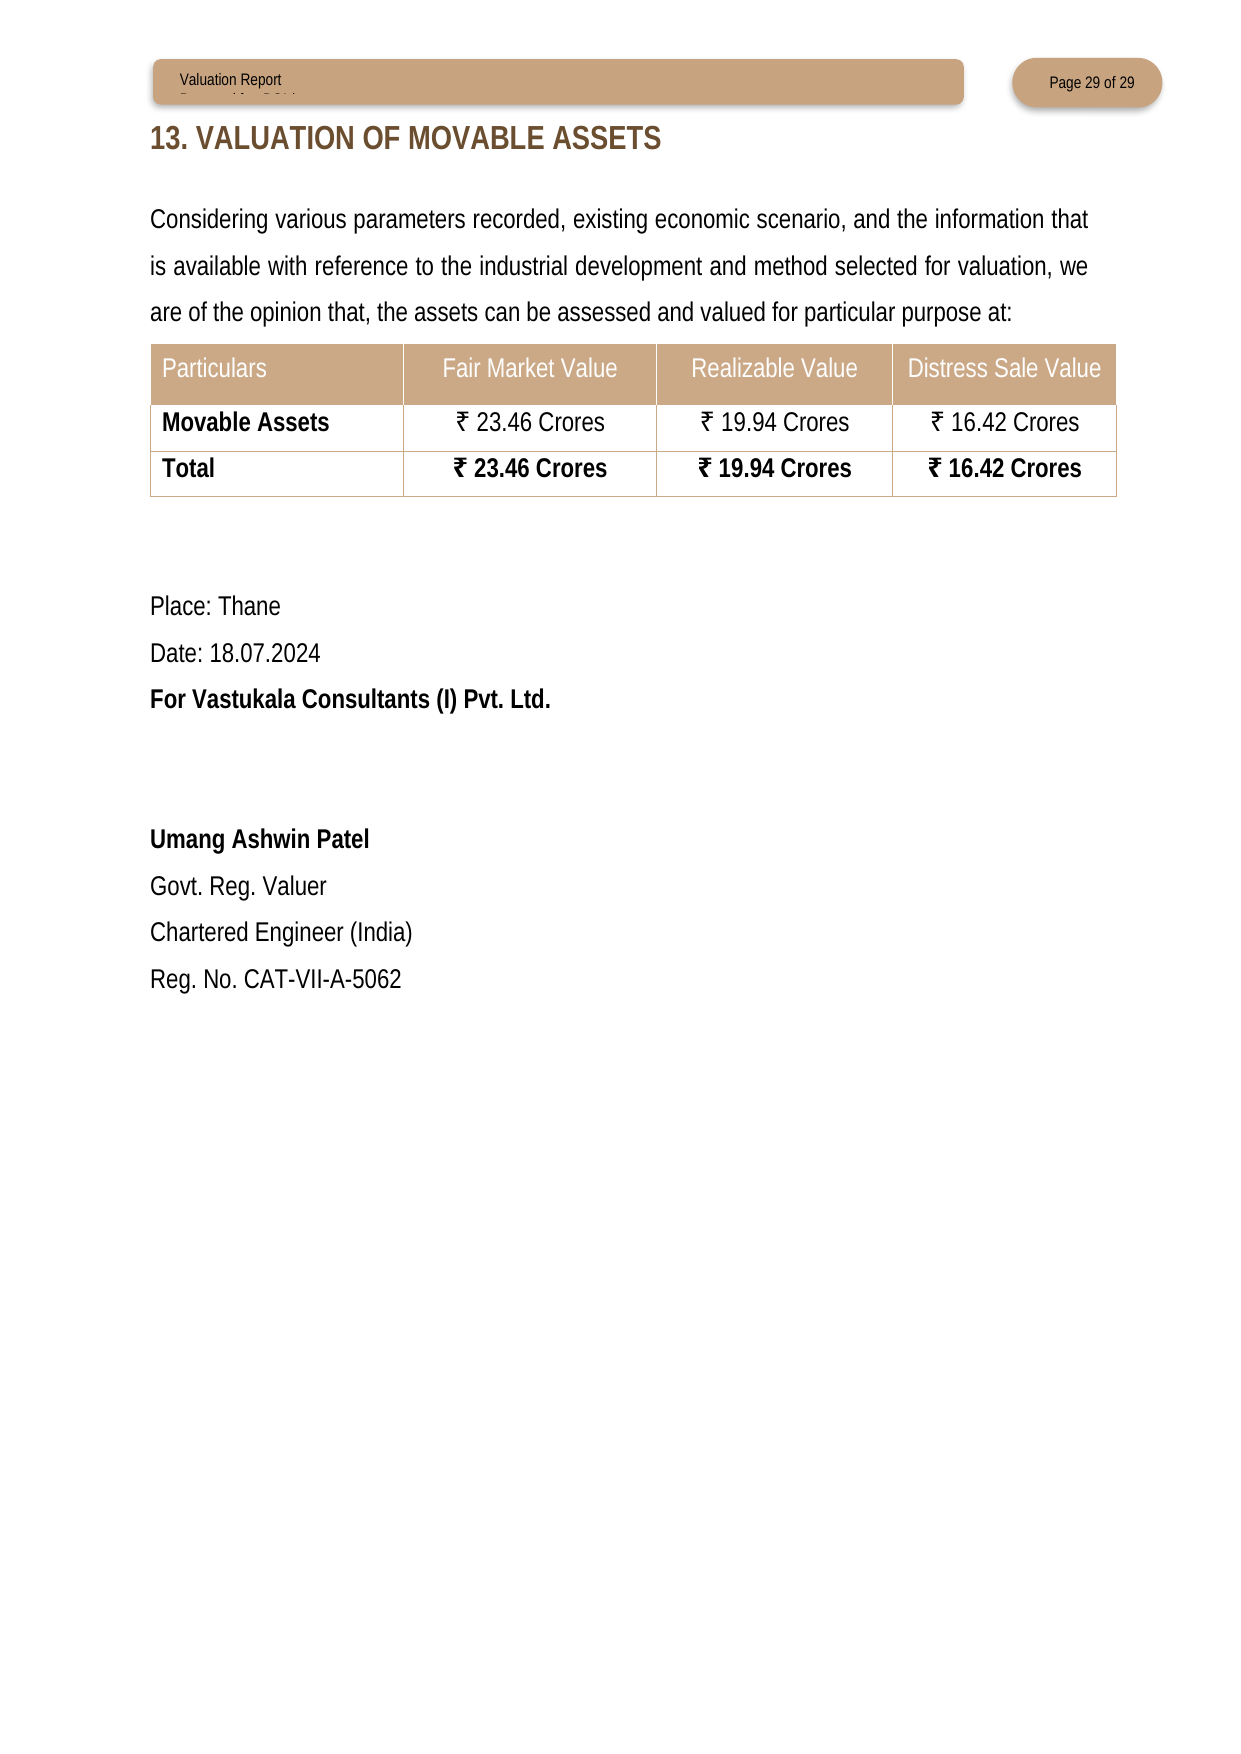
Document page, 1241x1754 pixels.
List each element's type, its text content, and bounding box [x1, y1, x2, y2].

text Date: 18.07.2024 [150, 637, 1090, 668]
table_header Fair Market Value [404, 344, 656, 405]
table_cell ₹ 16.42 Crores [893, 406, 1116, 451]
table_cell ₹ 23.46 Crores [404, 452, 656, 496]
table_cell ₹ 16.42 Crores [893, 452, 1116, 496]
subtitle 13. VALUATION OF MOVABLE ASSETS [150, 118, 1090, 156]
table_header Distress Sale Value [893, 344, 1116, 405]
table_header Particulars [151, 344, 403, 405]
table_cell ₹ 23.46 Crores [404, 406, 656, 451]
table_cell Movable Assets [151, 406, 403, 451]
text Chartered Engineer (India) [150, 916, 1090, 947]
text For Vastukala Consultants (I) Pvt. Ltd. [150, 683, 1090, 714]
table_cell ₹ 19.94 Crores [657, 406, 892, 451]
text Place: Thane [150, 590, 1090, 621]
table_cell ₹ 19.94 Crores [657, 452, 892, 496]
table_cell Total [151, 452, 403, 496]
text Umang Ashwin Patel [150, 823, 1090, 854]
text Reg. No. CAT-VII-A-5062 [150, 963, 1090, 994]
text Govt. Reg. Valuer [150, 870, 1090, 901]
table_header Realizable Value [657, 344, 892, 405]
text Considering various parameters recorded, existing economic scenario, and the information that is available with reference to the industrial development and method selected for valuation, we are of the opinion that, the assets can be assessed and valued for particular purpose at: [150, 203, 1090, 327]
